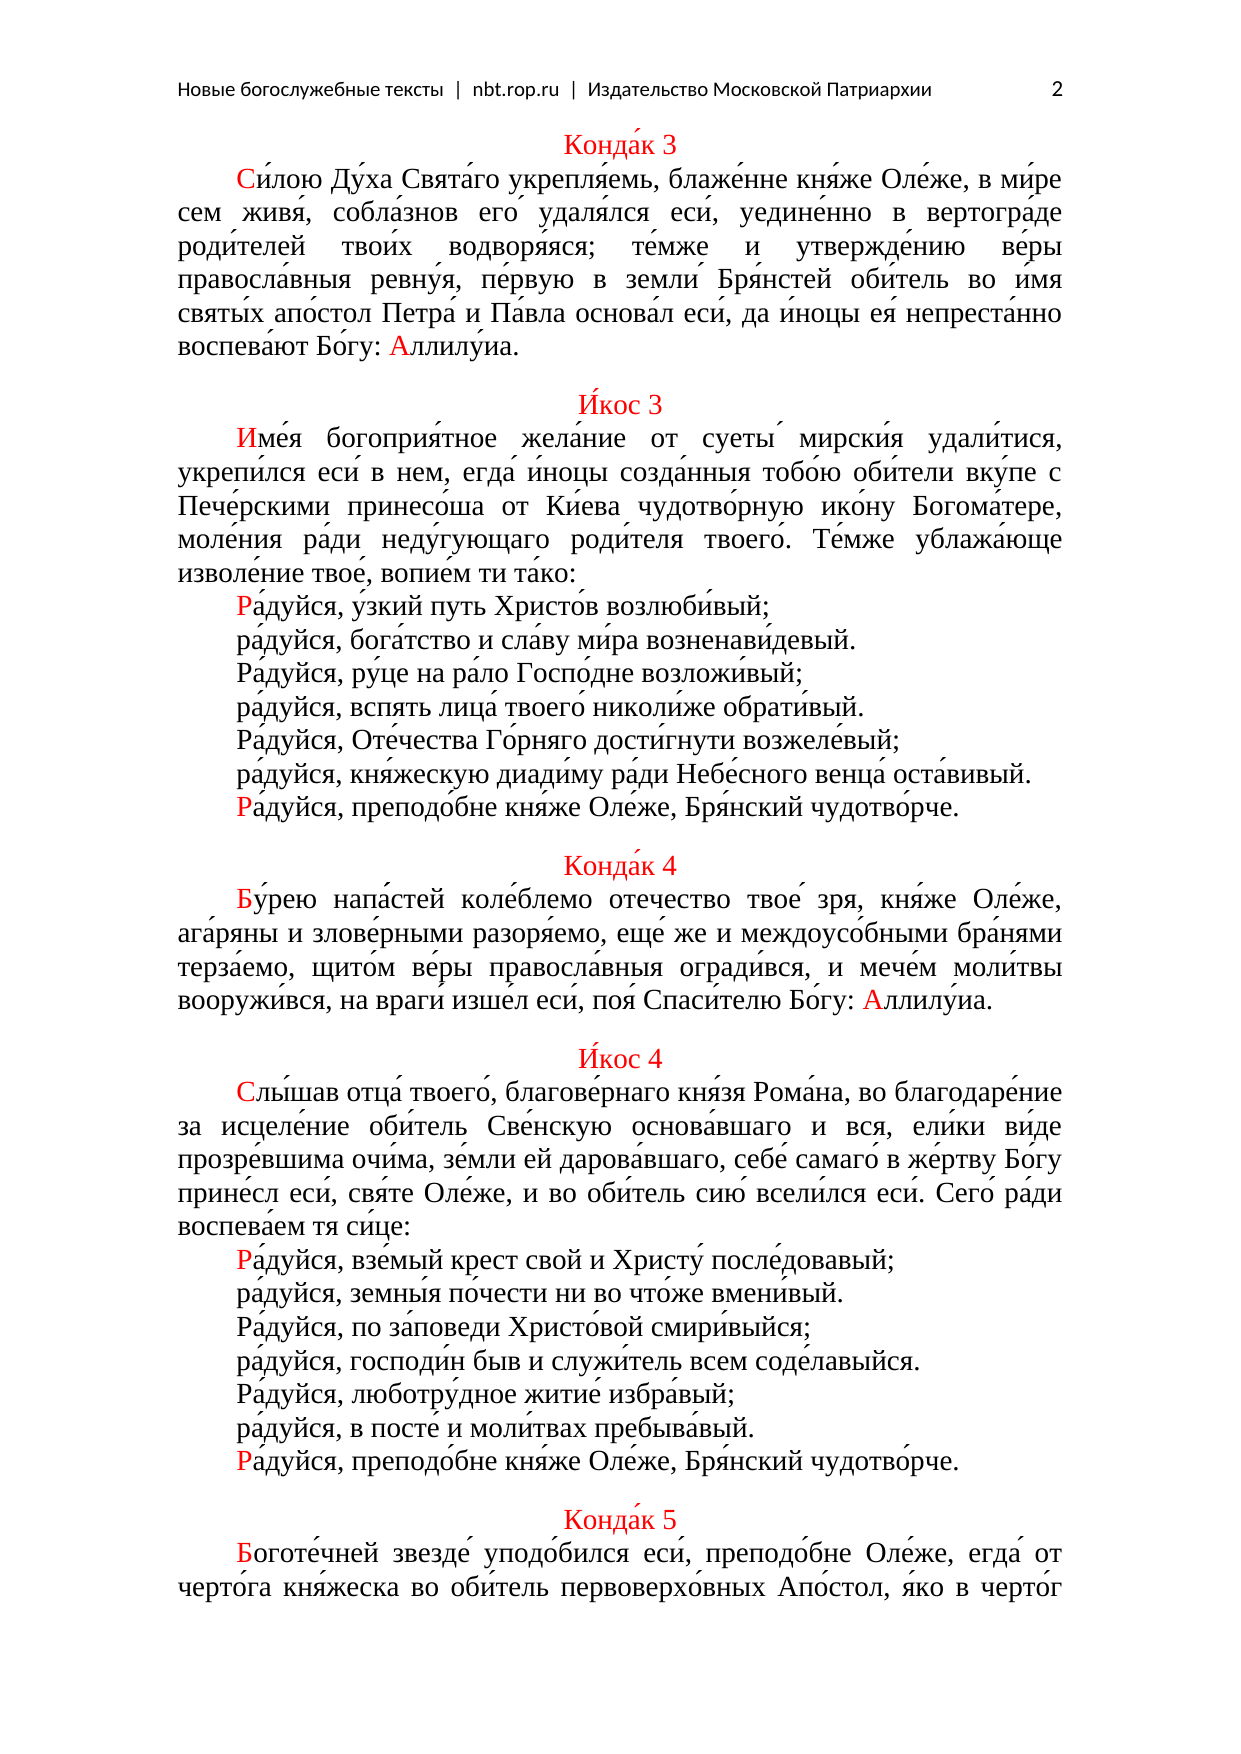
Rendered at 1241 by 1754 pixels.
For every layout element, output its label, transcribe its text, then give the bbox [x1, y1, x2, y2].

text Ра́дуйся, Оте́чества Го́рняго дости́гнути возжеле́вый; [177, 722, 1063, 756]
text Ра́дуйся, преподо́бне кня́же Оле́же, Бря́нский чудотво́рче. [177, 1443, 1063, 1477]
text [177, 1535, 1063, 1602]
text Име́я богоприя́тное жела́ние от суеты́ мирски́я удали́тися, укрепи́лся еси́ в нем, егда́ и́ноцы созда́нныя тобо́ю оби́тели вку́пе с Пече́рскими принесо́ша от Ки́ева чудотво́рную ико́ну Богома́тере, моле́ния ра́ди неду́гующаго роди́теля твоего́. Те́мже ублажа́юще изволе́ние твое́, вопие́м ти та́ко: [177, 421, 1063, 588]
text ра́дуйся, в посте́ и моли́твах пребыва́вый. [177, 1410, 1063, 1443]
text Конда́к 5 [177, 1502, 1063, 1535]
text Ра́дуйся, люботру́дное житие́ избра́вый; [177, 1376, 1063, 1410]
text Си́лою Ду́ха Свята́го укрепля́емь, блаже́нне кня́же Оле́же, в ми́ре сем живя́, собла́знов его́ удаля́лся еси́, уедине́нно в вертогра́де роди́телей твои́х водворя́яся; те́мже и утвержде́нию ве́ры правосла́вныя ревну́я, пе́рвую в земли́ Бря́нстей оби́тель во и́мя святы́х апо́стол Петра́ и Па́вла основа́л еси́, да и́ноцы ея́ непреста́нно воспева́ют Бо́гу: Аллилу́иа. [177, 161, 1063, 362]
text И́кос 4 [177, 1041, 1063, 1074]
text Слы́шав отца́ твоего́, благове́рнаго кня́зя Рома́на, во благодаре́ние за исцеле́ние оби́тель Све́нскую основа́вшаго и вся, ели́ки ви́де прозре́вшима очи́ма, зе́мли ей дарова́вшаго, себе́ самаго́ в же́ртву Бо́гу прине́сл еси́, свя́те Оле́же, и во оби́тель сию́ всели́лся еси́. Сего́ ра́ди воспева́ем тя си́це: [177, 1074, 1063, 1242]
text ра́дуйся, господи́н быв и служи́тель всем соде́лавыйся. [177, 1343, 1063, 1376]
text Ра́дуйся, взе́мый крест свой и Христу́ после́довавый; [177, 1242, 1063, 1276]
text Ра́дуйся, у́зкий путь Христо́в возлюби́вый; [177, 588, 1063, 622]
text ра́дуйся, бога́тство и сла́ву ми́ра возненави́девый. [177, 622, 1063, 655]
text Ра́дуйся, ру́це на ра́ло Госпо́дне возложи́вый; [177, 655, 1063, 689]
text Бу́рею напа́́стей коле́блемо отечество твое́ зря, кня́же Оле́же, ага́ряны и злове́рными разоря́емо, еще́ же и междоусо́бными бра́нями терза́емо, щито́м ве́ры правосла́вныя огради́вся, и мече́м моли́твы вооружи́вся, на враги́ изше́л еси́, поя́ Спаси́телю Бо́гу: Аллилу́иа. [177, 882, 1063, 1016]
text Конда́к 3 [177, 127, 1063, 161]
text Ра́дуйся, по за́поведи Христо́вой смири́выйся; [177, 1309, 1063, 1343]
text ра́дуйся, кня́жескую диади́му ра́ди Небе́сного венца́ оста́вивый. [177, 756, 1063, 789]
text Ра́дуйся, преподо́бне кня́же Оле́же, Бря́нский чудотво́рче. [177, 789, 1063, 823]
text Конда́к 4 [177, 848, 1063, 882]
text ра́дуйся, вспять лица́ твоего́ николи́же обрати́вый. [177, 689, 1063, 722]
text И́кос 3 [177, 387, 1063, 421]
text ра́дуйся, земны́я по́чести ни во что́же вмени́вый. [177, 1276, 1063, 1309]
